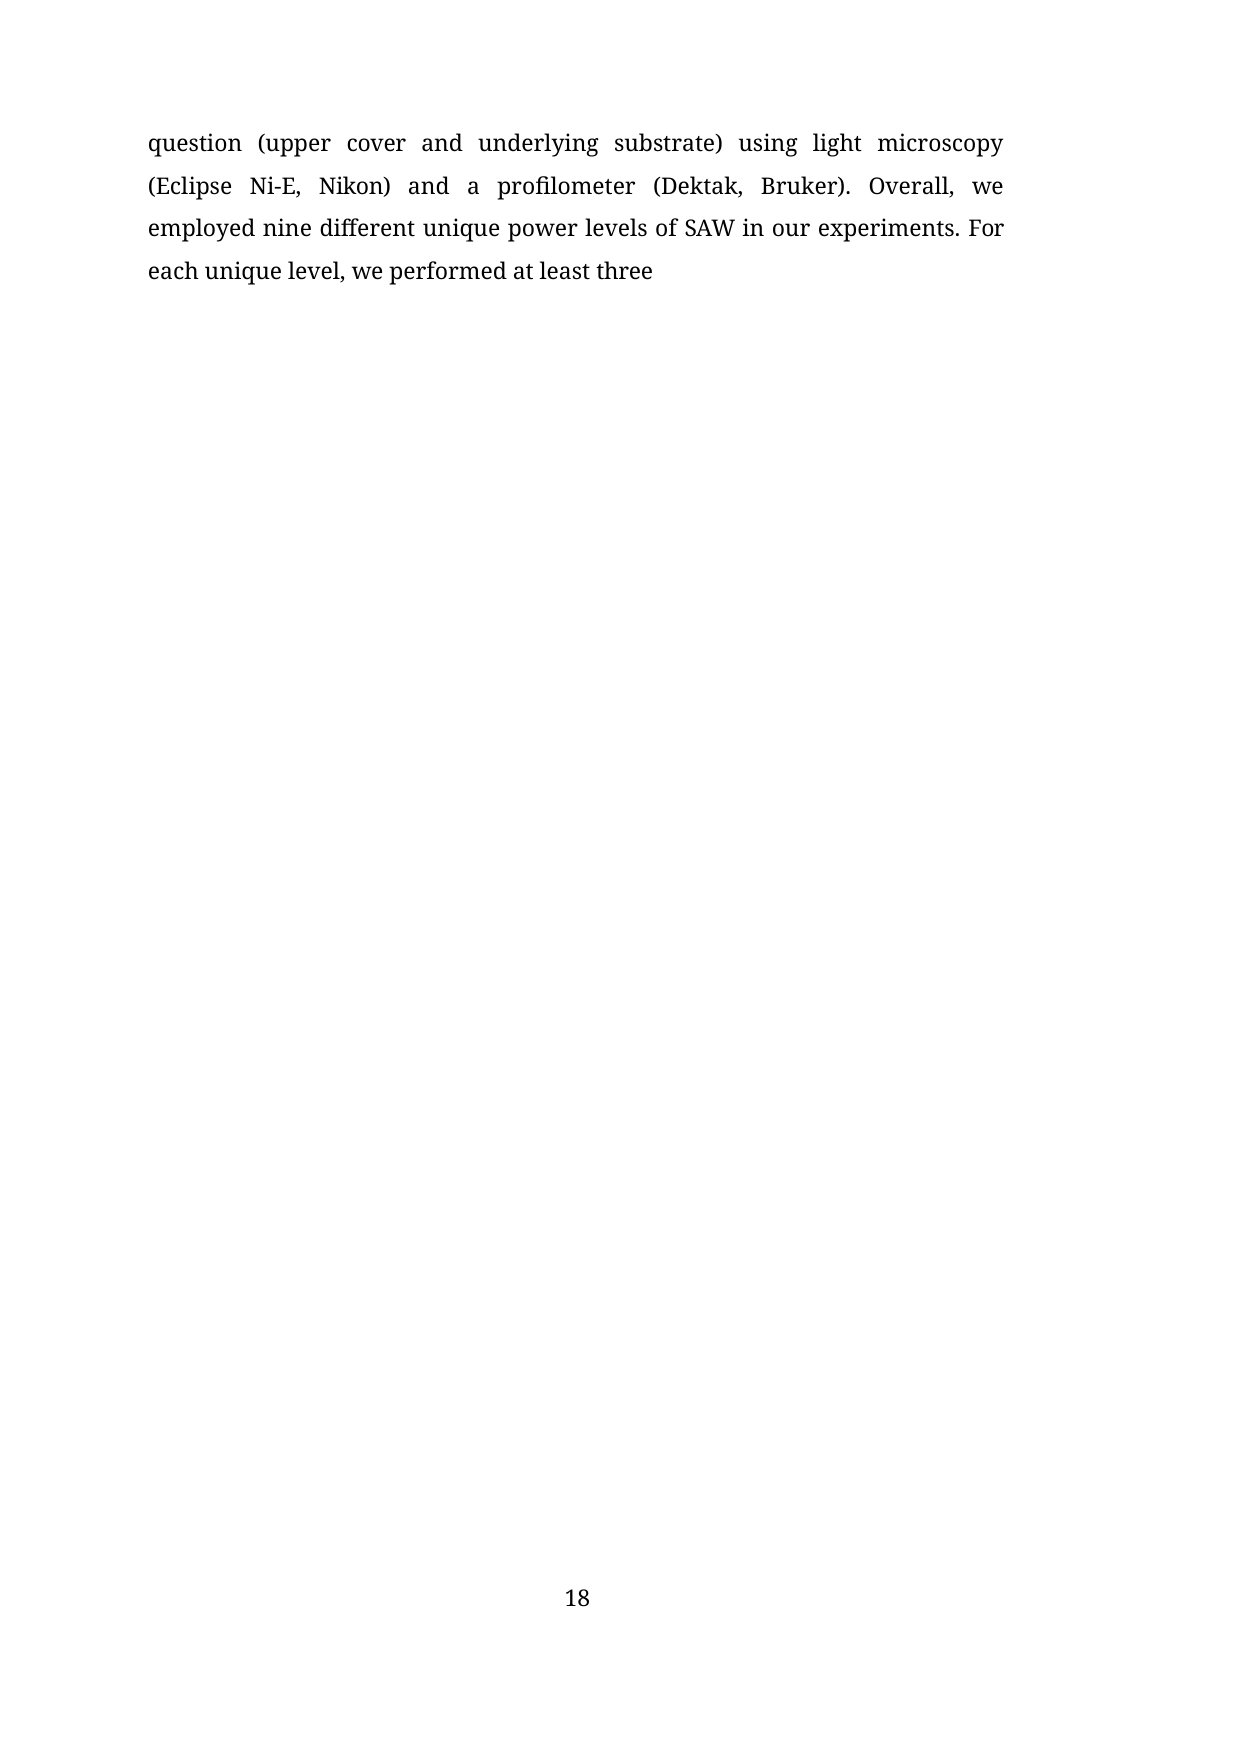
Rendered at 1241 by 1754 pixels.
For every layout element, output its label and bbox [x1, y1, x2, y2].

text [148, 127, 1004, 286]
